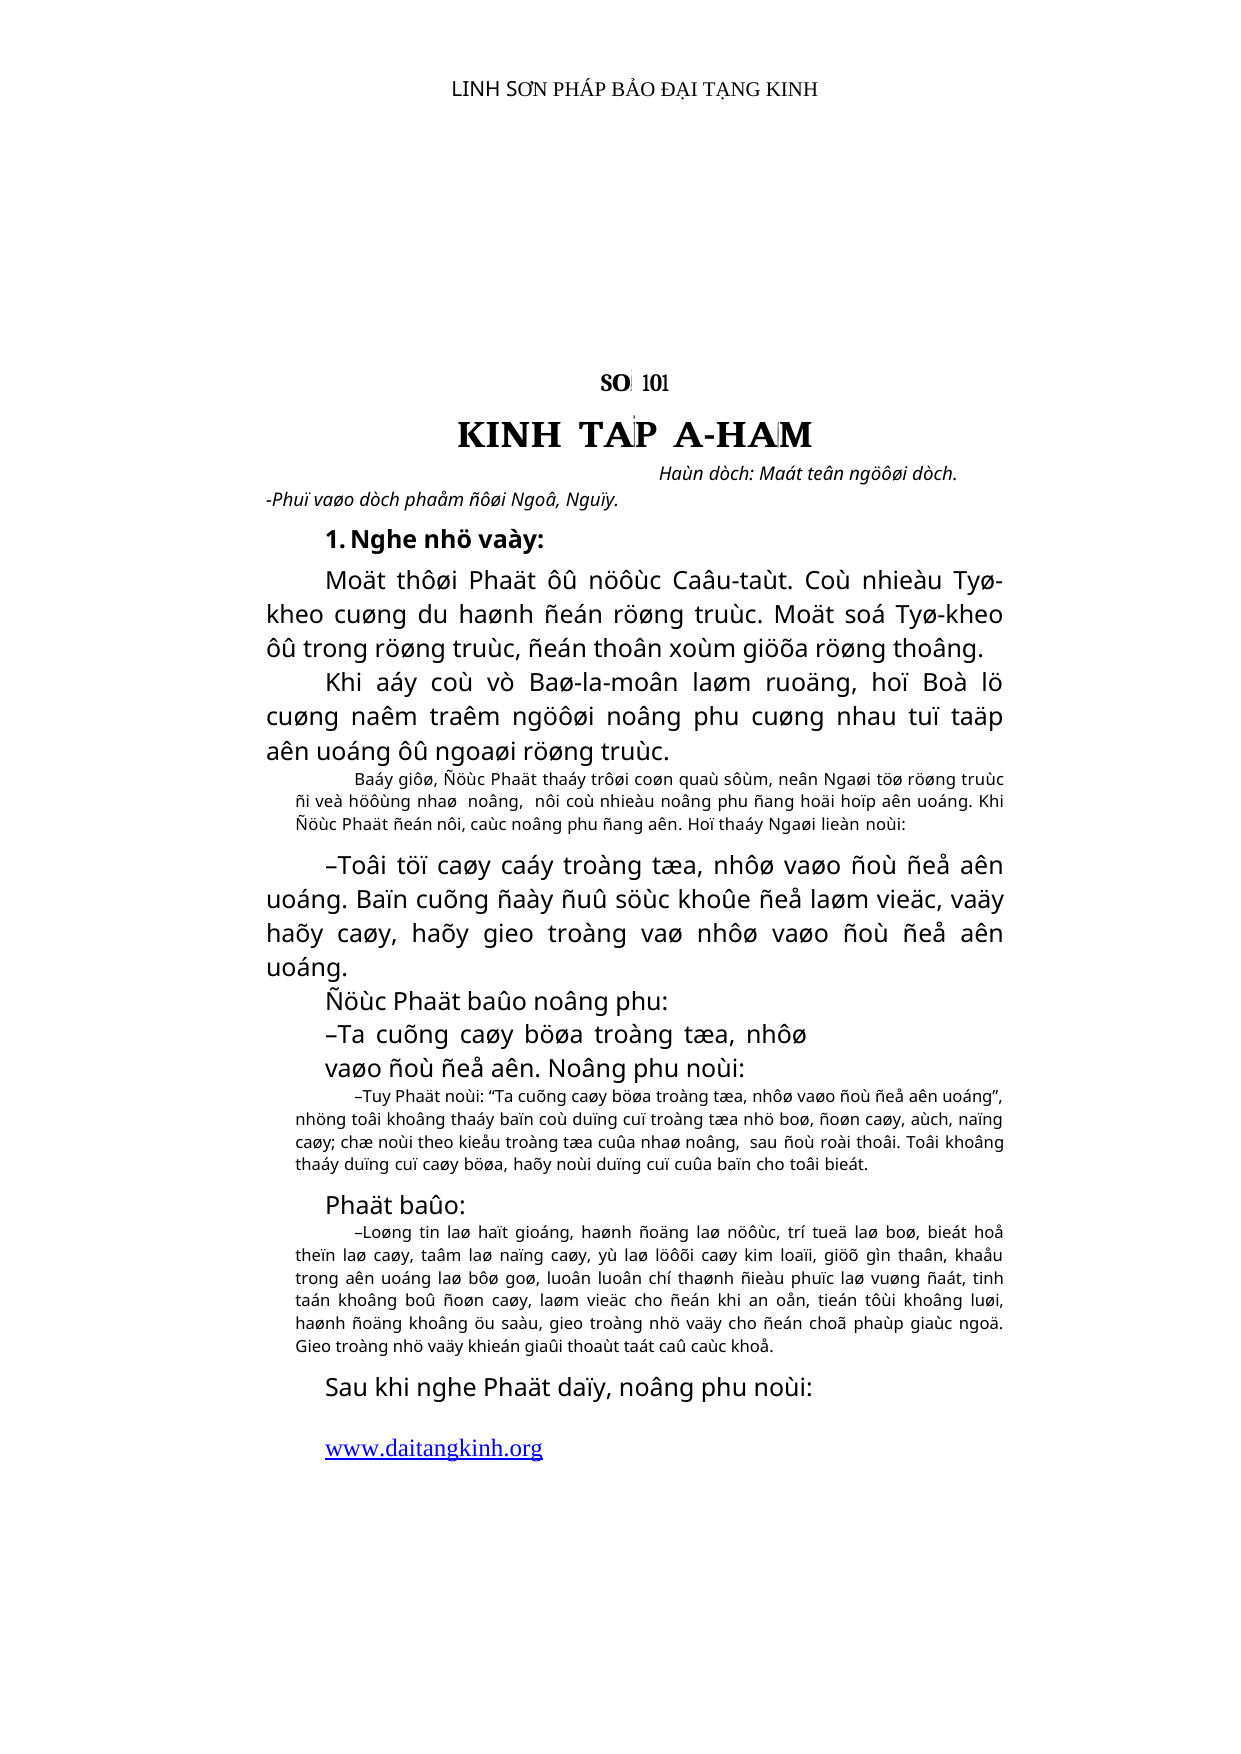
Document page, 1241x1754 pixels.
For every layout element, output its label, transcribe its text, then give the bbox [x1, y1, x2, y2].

text Ñöùc Phaät baûo noâng phu: [325, 984, 1065, 1017]
text –Tuy Phaät noùi: “Ta cuõng caøy böøa troàng tæa, nhôø vaøo ñoù ñeå aên uoáng”, nhöng toâi khoâng thaáy baïn coù duïng cuï troàng tæa nhö boø, ñoøn caøy, aùch, naïng caøy; chæ noùi theo kieåu troàng tæa cuûa nhaø noâng, sau ñoù roài thoâi. Toâi khoâng thaáy duïng cuï caøy böøa, haõy noùi duïng cuï cuûa baïn cho toâi bieát. [295, 1085, 1004, 1176]
text -Phuï vaøo dòch phaåm ñôøi Ngoâ, Nguïy. [266, 486, 1065, 512]
subtitle SOÁ 101 [449, 369, 821, 397]
text Khi aáy coù vò Baø-la-moân laøm ruoäng, hoï Boà lö cuøng naêm traêm ngöôøi noâng phu cuøng nhau tuï taäp aên uoáng ôû ngoaøi röøng truùc. [266, 665, 1004, 767]
text LINH SƠN PHÁP BẢO ĐẠI TẠNG KINH [449, 74, 820, 103]
text Phaät baûo: [325, 1188, 1065, 1221]
text –Loøng tin laø haït gioáng, haønh ñoäng laø nöôùc, trí tueä laø boø, bieát hoå theïn laø caøy, taâm laø naïng caøy, yù laø löôõi caøy kim loaïi, giöõ gìn thaân, khaåu trong aên uoáng laø bôø goø, luoân luoân chí thaønh ñieàu phuïc laø vuøng ñaát, tinh taán khoâng boû ñoøn caøy, laøm vieäc cho ñeán khi an oån, tieán tôùi khoâng luøi, haønh ñoäng khoâng öu saàu, gieo troàng nhö vaäy cho ñeán choã phaùp giaùc ngoä. Gieo troàng nhö vaäy khieán giaûi thoaùt taát caû caùc khoå. [295, 1221, 1004, 1357]
text –Toâi töï caøy caáy troàng tæa, nhôø vaøo ñoù ñeå aên uoáng. Baïn cuõng ñaày ñuû söùc khoûe ñeå laøm vieäc, vaäy haõy caøy, haõy gieo troàng vaø nhôø vaøo ñoù ñeå aên uoáng. [266, 848, 1004, 984]
text Baáy giôø, Ñöùc Phaät thaáy trôøi coøn quaù sôùm, neân Ngaøi töø röøng truùc ñi veà höôùng nhaø noâng, nôi coù nhieàu noâng phu ñang hoäi hoïp aên uoáng. Khi Ñöùc Phaät ñeán nôi, caùc noâng phu ñang aên. Hoï thaáy Ngaøi lieàn noùi: [295, 767, 1004, 835]
title KINH TAÏP A-HAØM [449, 413, 821, 456]
text Moät thôøi Phaät ôû nöôùc Caâu-taùt. Coù nhieàu Tyø-kheo cuøng du haønh ñeán röøng truùc. Moät soá Tyø-kheo ôû trong röøng truùc, ñeán thoân xoùm giöõa röøng thoâng. [266, 563, 1004, 665]
text Haùn dòch: Maát teân ngöôøi dòch. [658, 460, 1065, 486]
subtitle Nghe nhö vaày: [324, 522, 1065, 556]
text –Ta cuõng caøy böøa troàng tæa, nhôø vaøo ñoù ñeå aên. Noâng phu noùi: [325, 1017, 807, 1085]
text www.daitangkinh.org [325, 1433, 1065, 1462]
text Sau khi nghe Phaät daïy, noâng phu noùi: [325, 1369, 1065, 1404]
